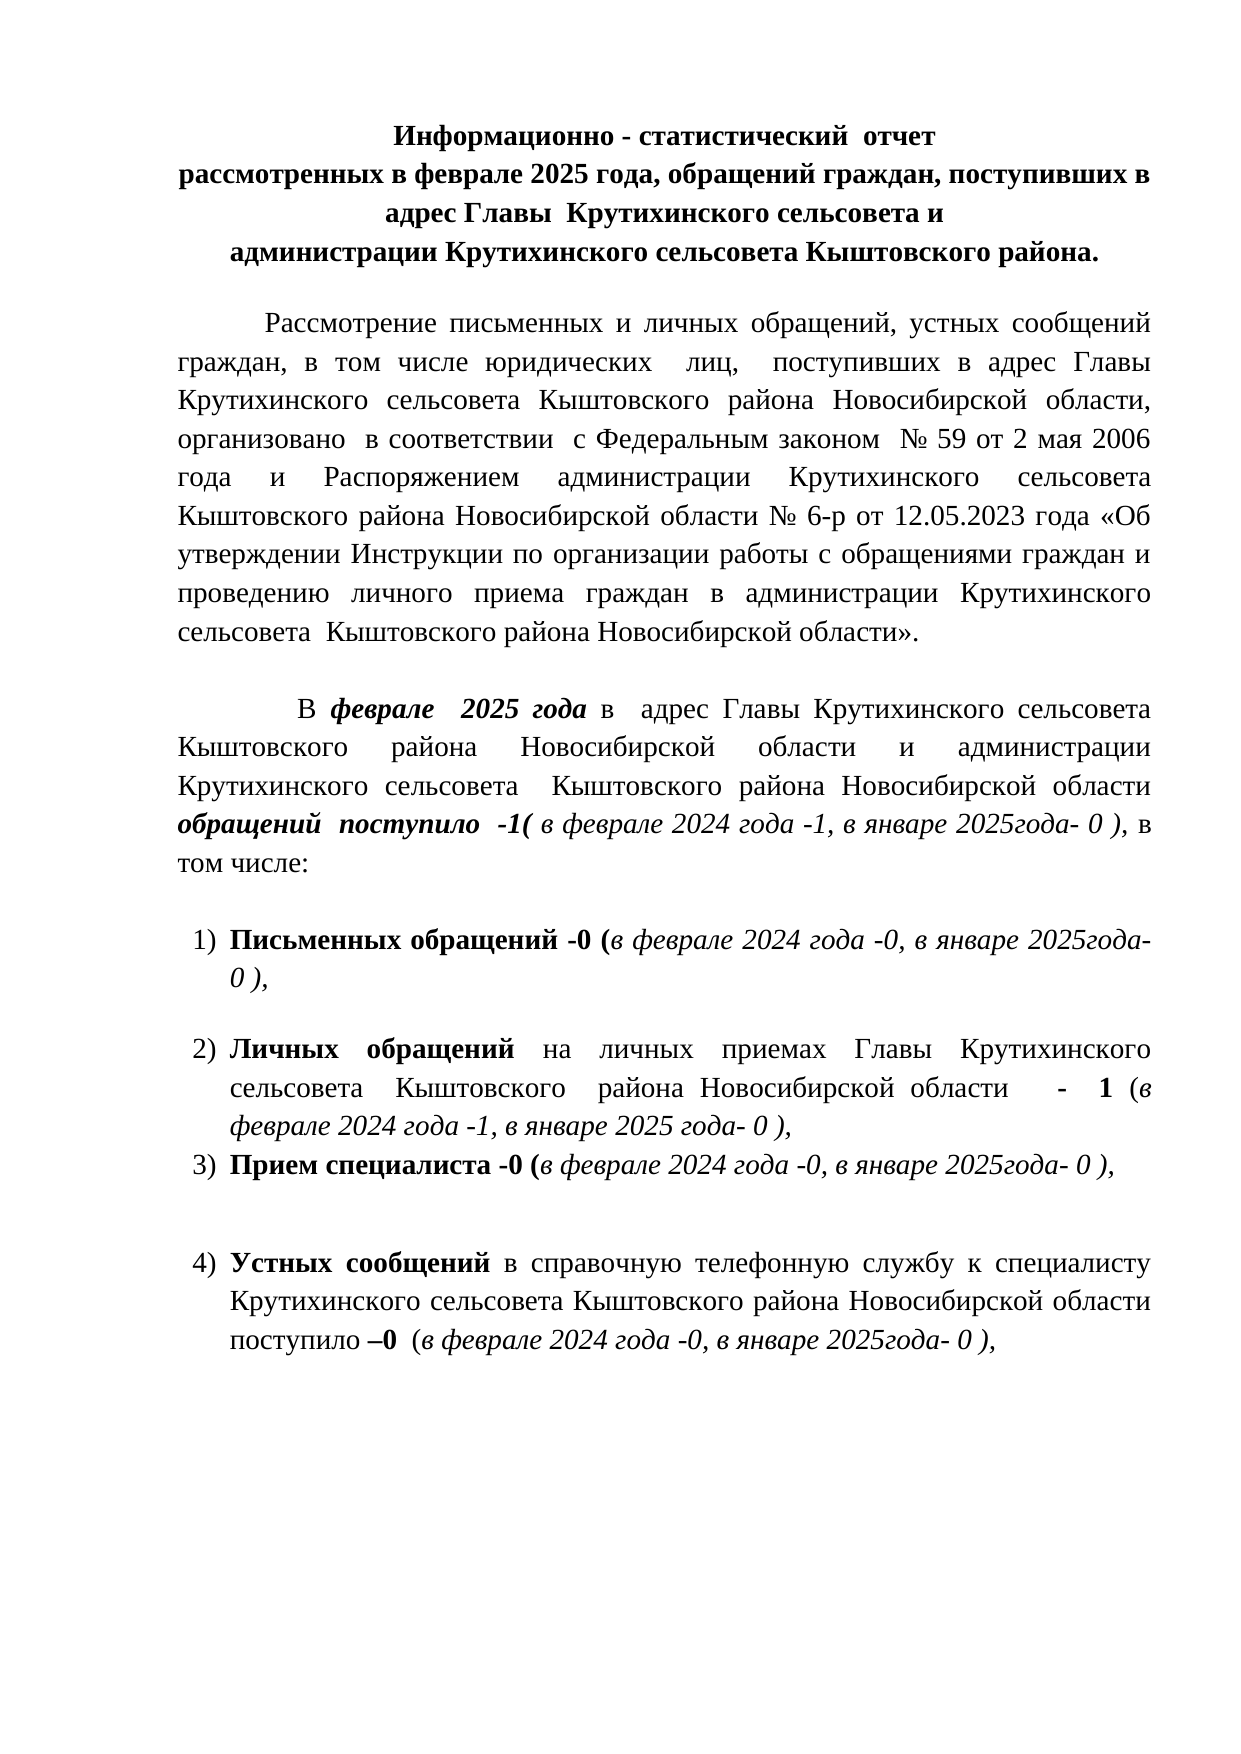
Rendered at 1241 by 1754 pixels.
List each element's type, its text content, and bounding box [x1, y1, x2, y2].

list Личных обращений на личных приемах Главы Крутихинского сельсовета Кыштовского района Новосибирской области - 1 (в феврале 2024 года -1, в январе 2025 года- 0 ), [192, 1031, 1152, 1142]
list Письменных обращений -0 (в феврале 2024 года -0, в январе 2025года- 0 ), [192, 922, 1152, 994]
text В феврале 2025 года в адрес Главы Крутихинского сельсовета Кыштовского района Новосибирской области и администрации Крутихинского сельсовета Кыштовского района Новосибирской области обращений поступило -1( в феврале 2024 года -1, в январе 2025года- 0 ), в том числе: [177, 691, 1152, 878]
text рассмотренных в феврале 2025 года, обращений граждан, поступивших в адрес Главы Крутихинского сельсовета и [177, 157, 1152, 229]
list Устных сообщений в справочную телефонную службу к специалисту Крутихинского сельсовета Кыштовского района Новосибирской области поступило –0 (в феврале 2024 года -0, в январе 2025года- 0 ), [192, 1245, 1152, 1355]
list Прием специалиста -0 (в феврале 2024 года -0, в январе 2025года- 0 ), [192, 1147, 1152, 1180]
text Рассмотрение письменных и личных обращений, устных сообщений граждан, в том числе юридических лиц, поступивших в адрес Главы Крутихинского сельсовета Кыштовского района Новосибирской области, организовано в соответствии с Федеральным законом № 59 от 2 мая 2006 года и Распоряжением администрации Крутихинского сельсовета Кыштовского района Новосибирской области № 6-р от 12.05.2023 года «Об утверждении Инструкции по организации работы с обращениями граждан и проведению личного приема граждан в администрации Крутихинского сельсовета Кыштовского района Новосибирской области». [177, 305, 1152, 647]
text Информационно - статистический отчет [177, 118, 1152, 152]
text администрации Крутихинского сельсовета Кыштовского района. [177, 234, 1152, 267]
